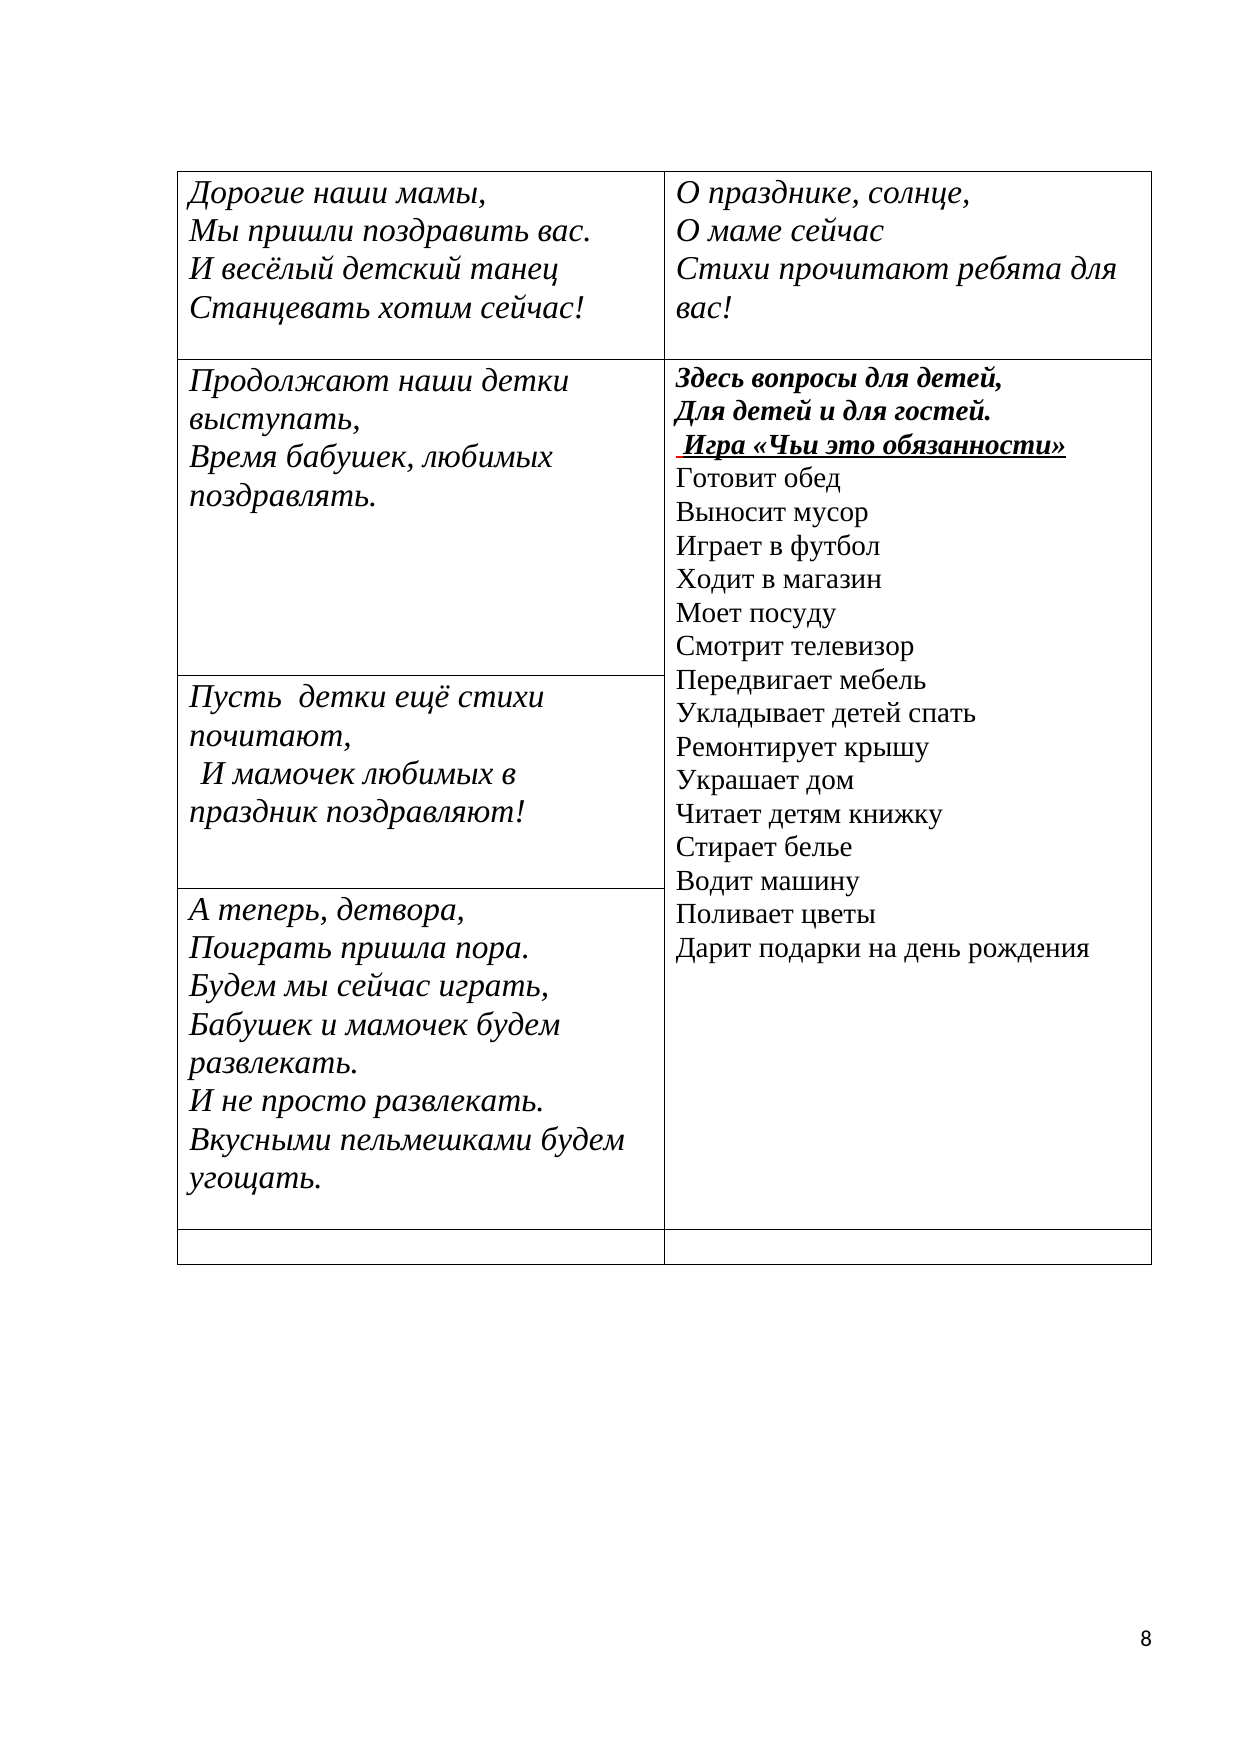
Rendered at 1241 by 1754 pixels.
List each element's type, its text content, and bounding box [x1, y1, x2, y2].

table_cell Здесь вопросы для детей, Для детей и для гостей. Игра «Чьи это обязанности» Готовит обед Выносит мусор Играет в футбол Ходит в магазин Моет посуду Смотрит телевизор Передвигает мебель Укладывает детей спать Ремонтирует крышу Украшает дом Читает детям книжку Стирает белье Водит машину Поливает цветы Дарит подарки на день рождения [665, 360, 1151, 1229]
table_header Дорогие наши мамы, Мы пришли поздравить вас. И весёлый детский танец Станцевать хотим сейчас! [178, 172, 664, 359]
table_cell [665, 1230, 1151, 1264]
table_header О празднике, солнце, О маме сейчас Стихи прочитают ребята для вас! [665, 172, 1151, 359]
table_cell Пусть детки ещё стихи почитают, И мамочек любимых в праздник поздравляют! [178, 676, 664, 888]
table_cell [178, 1230, 664, 1264]
table_cell Продолжают наши детки выступать, Время бабушек, любимых поздравлять. [178, 360, 664, 675]
table_cell А теперь, детвора, Поиграть пришла пора. Будем мы сейчас играть, Бабушек и мамочек будем развлекать. И не просто развлекать. Вкусными пельмешками будем угощать. [178, 889, 664, 1229]
